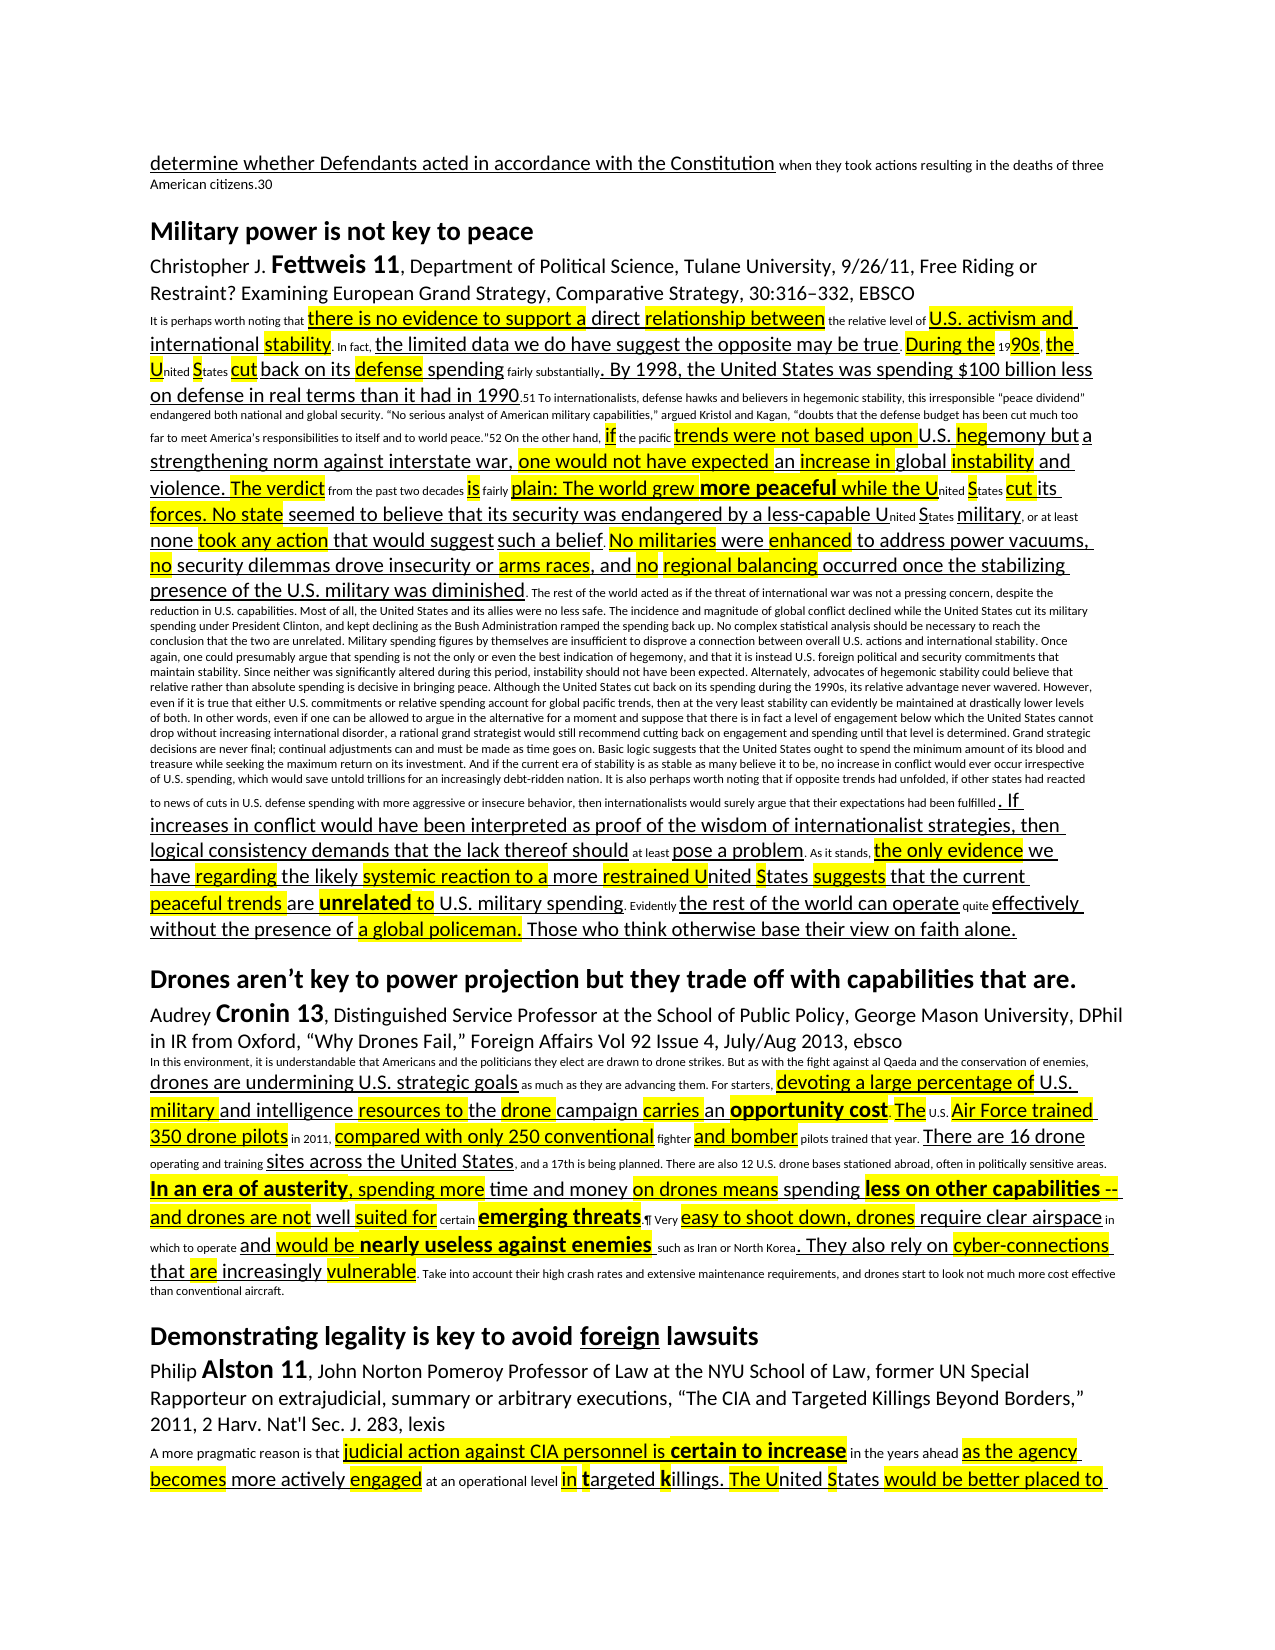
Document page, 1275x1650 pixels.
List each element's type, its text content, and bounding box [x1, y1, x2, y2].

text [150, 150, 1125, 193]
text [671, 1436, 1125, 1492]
text In this environment, it is understandable that Americans and the politicians they elect are drawn to drone strikes. But as with the fight against al Qaeda and the conservation of enemies, drones are undermining U.S. strategic goals as much as they are advancing them. For starters, devoting a large percentage of U.S. military and intelligence resources to the drone campaign carries an opportunity cost. The U.S. Air Force trained 350 drone pilots in 2011, compared with only 250 conventional fighter and bomber pilots trained that year. There are 16 drone operating and training sites across the United States, and a 17th is being planned. There are also 12 U.S. drone bases stationed abroad, often in politically sensitive areas. In an era of austerity, spending more time and money on drones means spending less on other capabilities -- and drones are not well suited for certain emerging threats.¶ Very easy to shoot down, drones require clear airspace in which to operate and would be nearly useless against enemies such as Iran or North Korea. They also rely on cyber-connections that are increasingly vulnerable. Take into account their high crash rates and extensive maintenance requirements, and drones start to look not much more cost effective than conventional aircraft. [150, 1054, 1125, 1298]
text It is perhaps worth noting that there is no evidence to support a direct relationship between the relative level of U.S. activism and international stability. In fact, the limited data we do have suggest the opposite may be true. During the 1990s, the United States cut back on its defense spending fairly substantially. By 1998, the United States was spending $100 billion less on defense in real terms than it had in 1990.51 To internationalists, defense hawks and believers in hegemonic stability, this irresponsible “peace dividend” endangered both national and global security. “No serious analyst of American military capabilities,” argued Kristol and Kagan, “doubts that the defense budget has been cut much too far to meet America’s responsibilities to itself and to world peace.”52 On the other hand, if the pacific trends were not based upon U.S. hegemony but a strengthening norm against interstate war, one would not have expected an increase in global instability and violence. The verdict from the past two decades is fairly plain: The world grew more peaceful while the United States cut its forces. No state seemed to believe that its security was endangered by a less-capable United States military, or at least none took any action that would suggest such a belief. No militaries were enhanced to address power vacuums, no security dilemmas drove insecurity or arms races, and no regional balancing occurred once the stabilizing presence of the U.S. military was diminished. The rest of the world acted as if the threat of international war was not a pressing concern, despite the reduction in U.S. capabilities. Most of all, the United States and its allies were no less safe. The incidence and magnitude of global conflict declined while the United States cut its military spending under President Clinton, and kept declining as the Bush Administration ramped the spending back up. No complex statistical analysis should be necessary to reach the conclusion that the two are unrelated. Military spending figures by themselves are insufficient to disprove a connection between overall U.S. actions and international stability. Once again, one could presumably argue that spending is not the only or even the best indication of hegemony, and that it is instead U.S. foreign political and security commitments that maintain stability. Since neither was significantly altered during this period, instability should not have been expected. Alternately, advocates of hegemonic stability could believe that relative rather than absolute spending is decisive in bringing peace. Although the United States cut back on its spending during the 1990s, its relative advantage never wavered. However, even if it is true that either U.S. commitments or relative spending account for global pacific trends, then at the very least stability can evidently be maintained at drastically lower levels of both. In other words, even if one can be allowed to argue in the alternative for a moment and suppose that there is in fact a level of engagement below which the United States cannot drop without increasing international disorder, a rational grand strategist would still recommend cutting back on engagement and spending until that level is determined. Grand strategic decisions are never final; continual adjustments can and must be made as time goes on. Basic logic suggests that the United States ought to spend the minimum amount of its blood and treasure while seeking the maximum return on its investment. And if the current era of stability is as stable as many believe it to be, no increase in conflict would ever occur irrespective of U.S. spending, which would save untold trillions for an increasingly debt-ridden nation. It is also perhaps worth noting that if opposite trends had unfolded, if other states had reacted to news of cuts in U.S. defense spending with more aggressive or insecure behavior, then internationalists would surely argue that their expectations had been fulfilled. If increases in conflict would have been interpreted as proof of the wisdom of internationalist strategies, then logical consistency demands that the lack thereof should at least pose a problem. As it stands, the only evidence we have regarding the likely systemic reaction to a more restrained United States suggests that the current peaceful trends are unrelated to U.S. military spending. Evidently the rest of the world can operate quite effectively without the presence of a global policeman. Those who think otherwise base their view on faith alone. [150, 306, 1095, 942]
text Audrey Cronin 13, Distinguished Service Professor at the School of Public Policy, George Mason University, DPhil in IR from Oxford, “Why Drones Fail,” Foreign Affairs Vol 92 Issue 4, July/Aug 2013, ebsco [150, 996, 1125, 1054]
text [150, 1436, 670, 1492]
text Philip Alston 11, John Norton Pomeroy Professor of Law at the NYU School of Law, former UN Special Rapporteur on extrajudicial, summary or arbitrary executions, “The CIA and Targeted Killings Beyond Borders,” 2011, 2 Harv. Nat'l Sec. J. 283, lexis [150, 1352, 1125, 1436]
text Christopher J. Fettweis 11, Department of Political Science, Tulane University, 9/26/11, Free Riding or Restraint? Examining European Grand Strategy, Comparative Strategy, 30:316–332, EBSCO [150, 247, 1125, 306]
subtitle Military power is not key to peace [150, 214, 1125, 247]
subtitle Drones aren’t key to power projection but they trade off with capabilities that are. [150, 963, 1125, 996]
subtitle Demonstrating legality is key to avoid foreign lawsuits [150, 1319, 1125, 1352]
